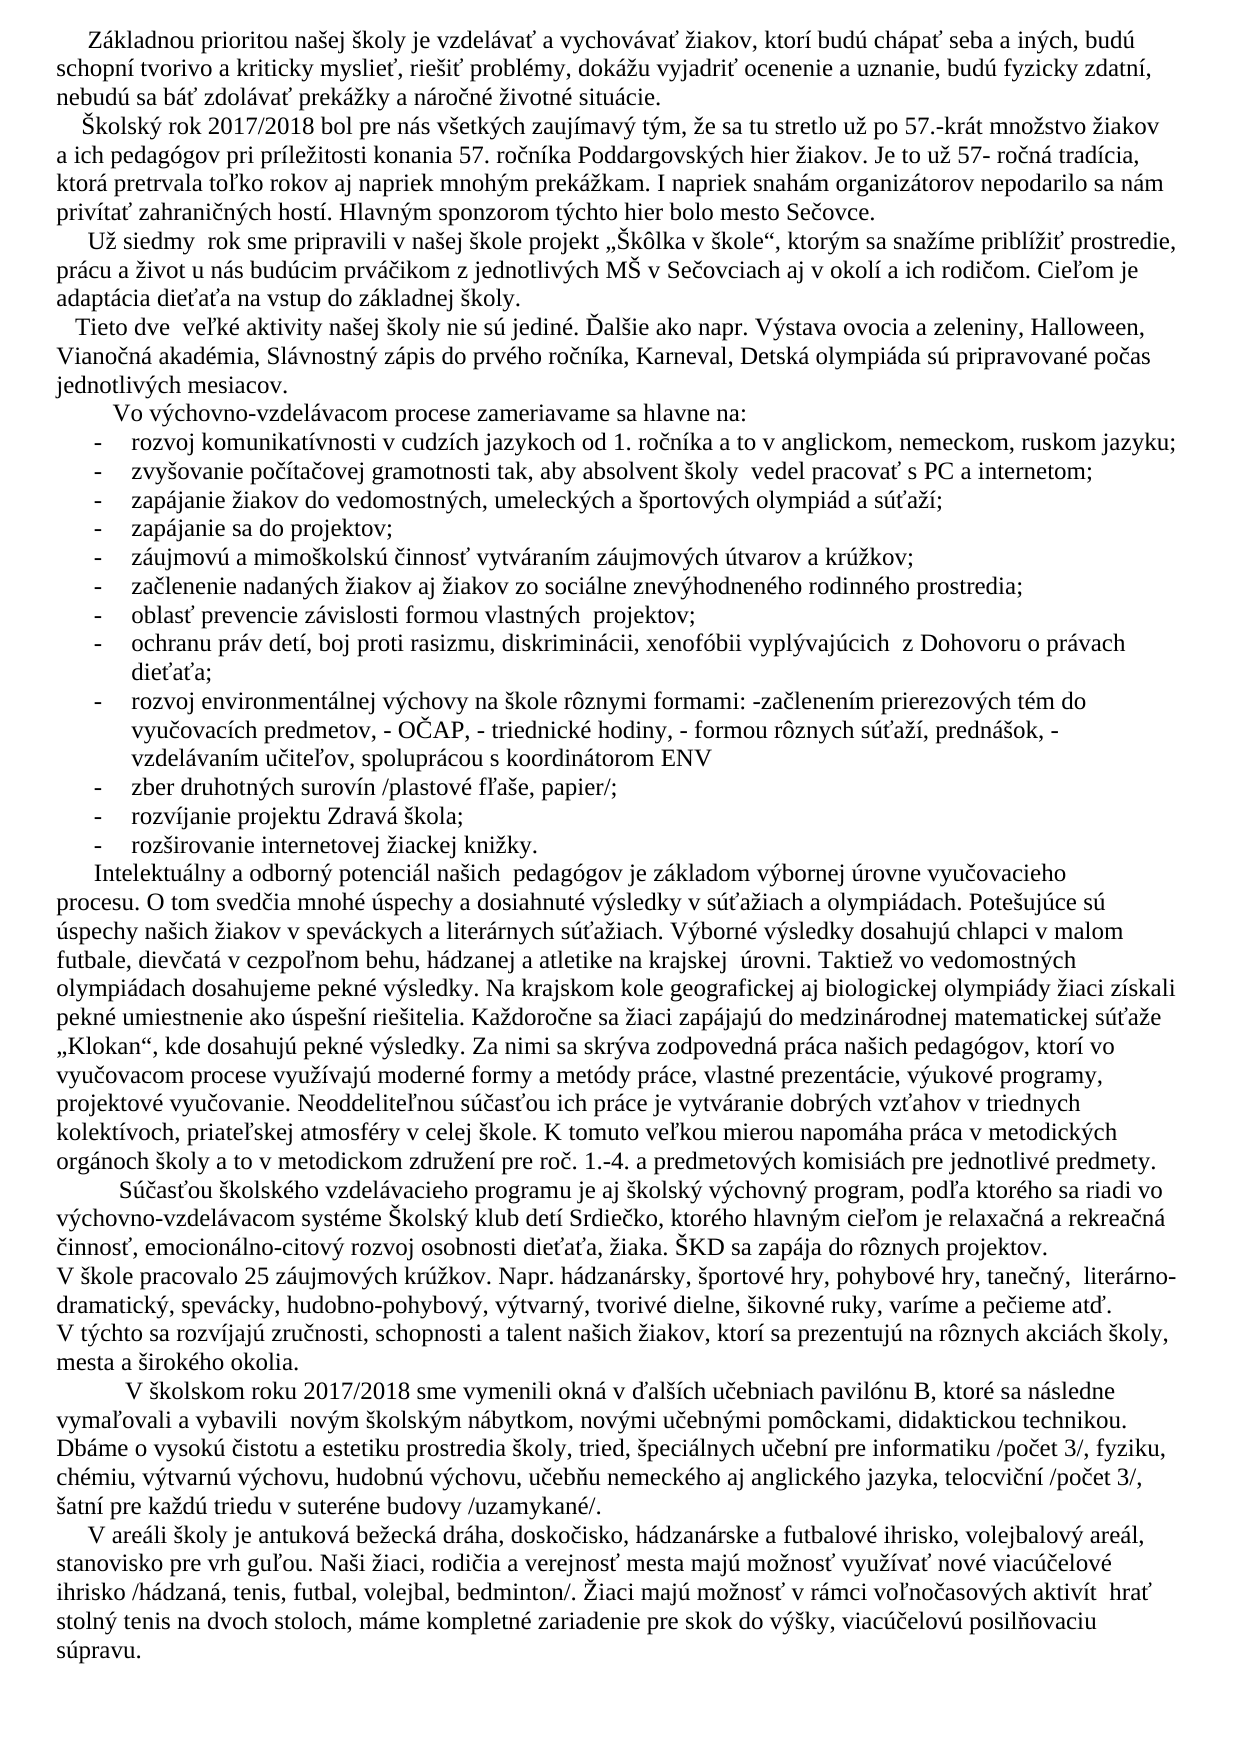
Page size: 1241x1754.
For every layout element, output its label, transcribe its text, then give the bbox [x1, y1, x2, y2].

text Súčasťou školského vzdelávacieho programu je aj školský výchovný program, podľa ktorého sa riadi vo výchovno-vzdelávacom systéme Školský klub detí Srdiečko, ktorého hlavným cieľom je relaxačná a rekreačná činnosť, emocionálno-citový rozvoj osobnosti dieťaťa, žiaka. ŠKD sa zapája do rôznych projektov. [56, 1175, 1184, 1261]
list zapájanie žiakov do vedomostných, umeleckých a športových olympiád a súťaží; [94, 485, 1184, 513]
text Vo výchovno-vzdelávacom procese zameriavame sa hlavne na: [56, 398, 1184, 427]
text Tieto dve veľké aktivity našej školy nie sú jediné. Ďalšie ako napr. Výstava ovocia a zeleniny, Halloween, Vianočná akadémia, Slávnostný zápis do prvého ročníka, Karneval, Detská olympiáda sú pripravované počas jednotlivých mesiacov. [56, 312, 1184, 398]
list záujmovú a mimoškolskú činnosť vytváraním záujmových útvarov a krúžkov; [94, 542, 1184, 571]
list zber druhotných surovín /plastové fľaše, papier/; [94, 772, 1184, 801]
text Základnou prioritou našej školy je vzdelávať a vychovávať žiakov, ktorí budú chápať seba a iných, budú schopní tvorivo a kriticky myslieť, riešiť problémy, dokážu vyjadriť ocenenie a uznanie, budú fyzicky zdatní, nebudú sa báť zdolávať prekážky a náročné životné situácie. [56, 25, 1184, 111]
list rozvoj komunikatívnosti v cudzích jazykoch od 1. ročníka a to v anglickom, nemeckom, ruskom jazyku; [94, 427, 1184, 456]
text V škole pracovalo 25 záujmových krúžkov. Napr. hádzanársky, športové hry, pohybové hry, tanečný, literárno-dramatický, spevácky, hudobno-pohybový, výtvarný, tvorivé dielne, šikovné ruky, varíme a pečieme atď. V týchto sa rozvíjajú zručnosti, schopnosti a talent našich žiakov, ktorí sa prezentujú na rôznych akciách školy, mesta a širokého okolia. [56, 1261, 1184, 1376]
list oblasť prevencie závislosti formou vlastných projektov; [94, 600, 1184, 628]
text Intelektuálny a odborný potenciál našich pedagógov je základom výbornej úrovne vyučovacieho [56, 858, 1184, 887]
text V areáli školy je antuková bežecká dráha, doskočisko, hádzanárske a futbalové ihrisko, volejbalový areál, stanovisko pre vrh guľou. Naši žiaci, rodičia a verejnosť mesta majú možnosť využívať nové viacúčelové ihrisko /hádzaná, tenis, futbal, volejbal, bedminton/. Žiaci majú možnosť v rámci voľnočasových aktivít hrať stolný tenis na dvoch stoloch, máme kompletné zariadenie pre skok do výšky, viacúčelovú posilňovaciu súpravu. [56, 1520, 1184, 1663]
list zapájanie sa do projektov; [94, 513, 1184, 542]
list rozvíjanie projektu Zdravá škola; [94, 801, 1184, 830]
list začlenenie nadaných žiakov aj žiakov zo sociálne znevýhodneného rodinného prostredia; [94, 571, 1184, 600]
list rozširovanie internetovej žiackej knižky. [94, 830, 1184, 858]
list ochranu práv detí, boj proti rasizmu, diskriminácii, xenofóbii vyplývajúcich z Dohovoru o právach dieťaťa; [94, 628, 1184, 686]
text Školský rok 2017/2018 bol pre nás všetkých zaujímavý tým, že sa tu stretlo už po 57.-krát množstvo žiakov a ich pedagógov pri príležitosti konania 57. ročníka Poddargovských hier žiakov. Je to už 57- ročná tradícia, ktorá pretrvala toľko rokov aj napriek mnohým prekážkam. I napriek snahám organizátorov nepodarilo sa nám privítať zahraničných hostí. Hlavným sponzorom týchto hier bolo mesto Sečovce. [56, 111, 1184, 226]
text V školskom roku 2017/2018 sme vymenili okná v ďalších učebniach pavilónu B, ktoré sa následne vymaľovali a vybavili novým školským nábytkom, novými učebnými pomôckami, didaktickou technikou. Dbáme o vysokú čistotu a estetiku prostredia školy, tried, špeciálnych učební pre informatiku /počet 3/, fyziku, chémiu, výtvarnú výchovu, hudobnú výchovu, učebňu nemeckého aj anglického jazyka, telocviční /počet 3/, šatní pre každú triedu v suteréne budovy /uzamykané/. [56, 1376, 1184, 1520]
text Už siedmy rok sme pripravili v našej škole projekt „Škôlka v škole“, ktorým sa snažíme priblížiť prostredie, prácu a život u nás budúcim prváčikom z jednotlivých MŠ v Sečovciach aj v okolí a ich rodičom. Cieľom je adaptácia dieťaťa na vstup do základnej školy. [56, 226, 1184, 312]
text procesu. O tom svedčia mnohé úspechy a dosiahnuté výsledky v súťažiach a olympiádach. Potešujúce sú úspechy našich žiakov v speváckych a literárnych súťažiach. Výborné výsledky dosahujú chlapci v malom futbale, dievčatá v cezpoľnom behu, hádzanej a atletike na krajskej úrovni. Taktiež vo vedomostných olympiádach dosahujeme pekné výsledky. Na krajskom kole geografickej aj biologickej olympiády žiaci získali pekné umiestnenie ako úspešní riešitelia. Každoročne sa žiaci zapájajú do medzinárodnej matematickej súťaže „Klokan“, kde dosahujú pekné výsledky. Za nimi sa skrýva zodpovedná práca našich pedagógov, ktorí vo vyučovacom procese využívajú moderné formy a metódy práce, vlastné prezentácie, výukové programy, projektové vyučovanie. Neoddeliteľnou súčasťou ich práce je vytváranie dobrých vzťahov v triednych kolektívoch, priateľskej atmosféry v celej škole. K tomuto veľkou mierou napomáha práca v metodických orgánoch školy a to v metodickom združení pre roč. 1.-4. a predmetových komisiách pre jednotlivé predmety. [56, 887, 1184, 1175]
list zvyšovanie počítačovej gramotnosti tak, aby absolvent školy vedel pracovať s PC a internetom; [94, 456, 1184, 485]
list rozvoj environmentálnej výchovy na škole rôznymi formami: -začlenením prierezových tém do vyučovacích predmetov, - OČAP, - triednické hodiny, - formou rôznych súťaží, prednášok, - vzdelávaním učiteľov, spoluprácou s koordinátorom ENV [94, 686, 1184, 772]
